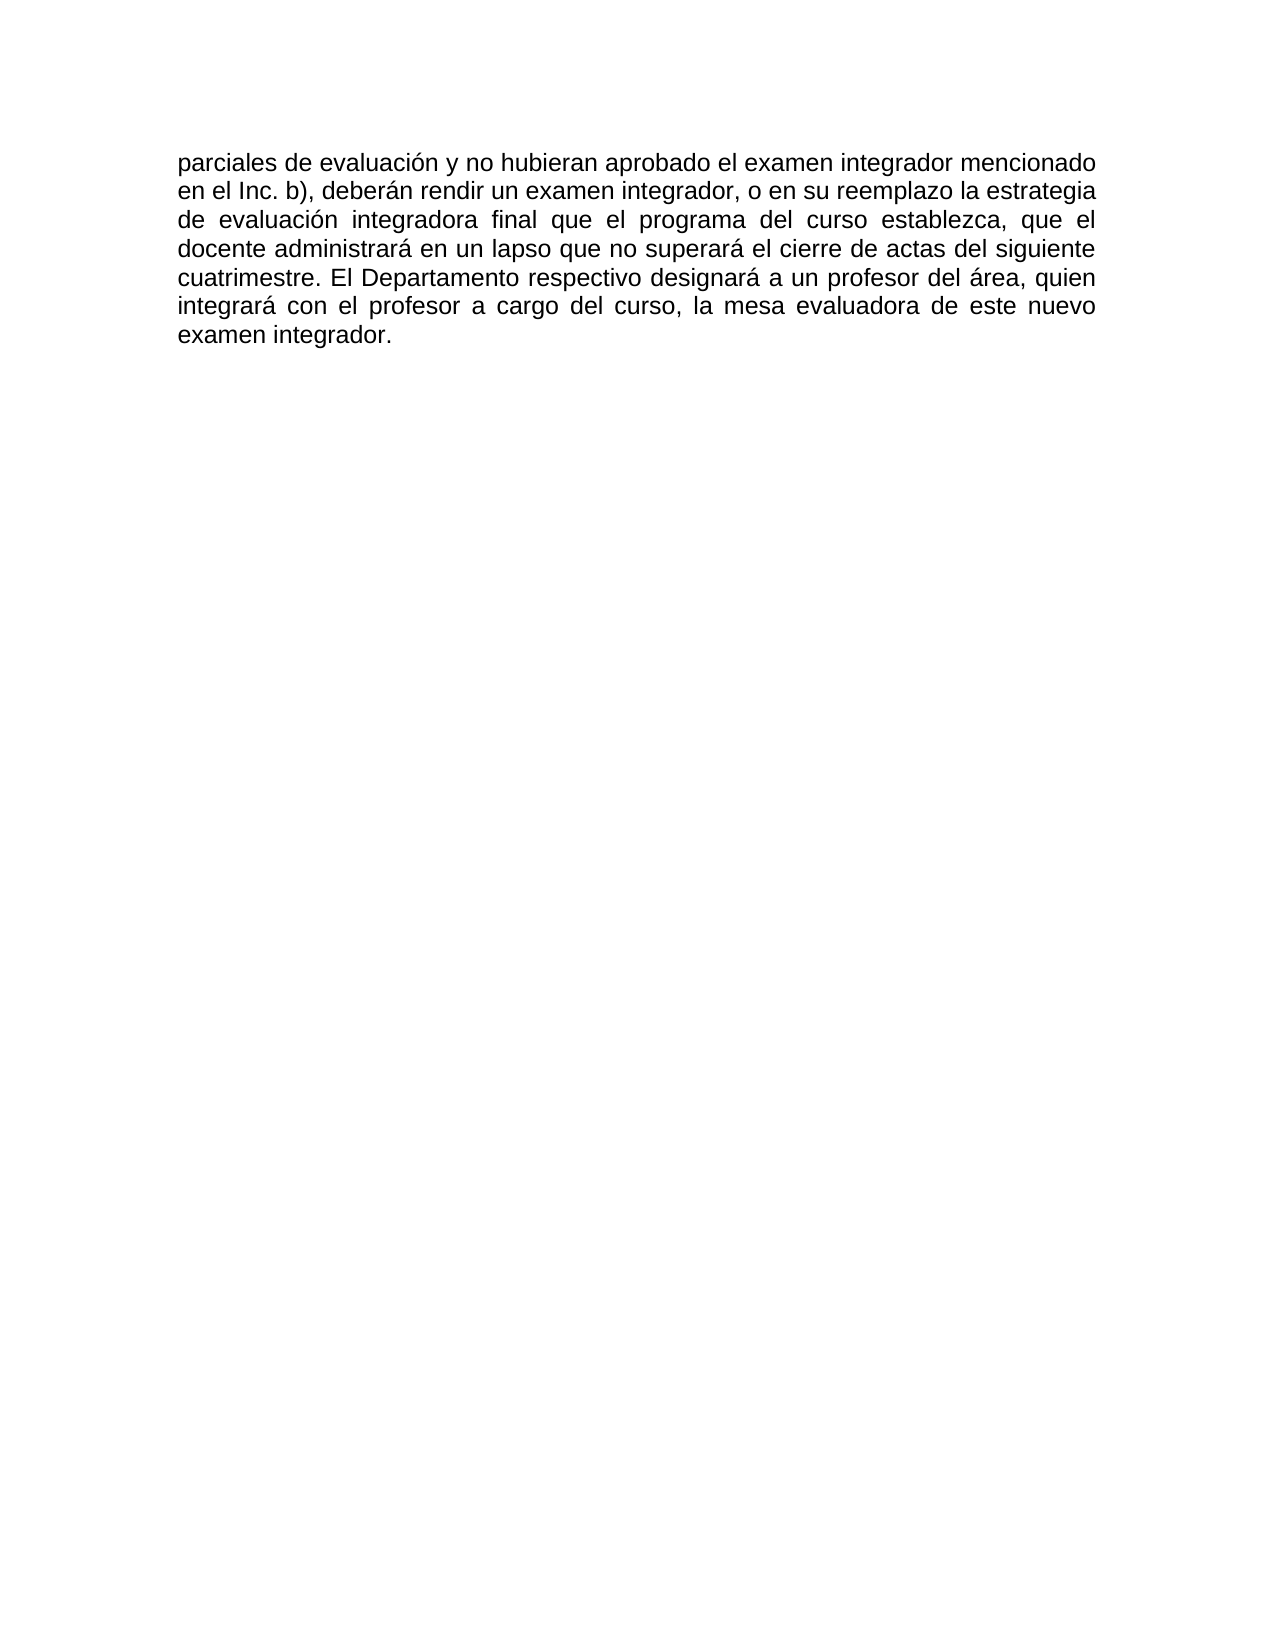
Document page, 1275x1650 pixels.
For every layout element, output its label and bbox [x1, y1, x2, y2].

text [177, 148, 1098, 349]
